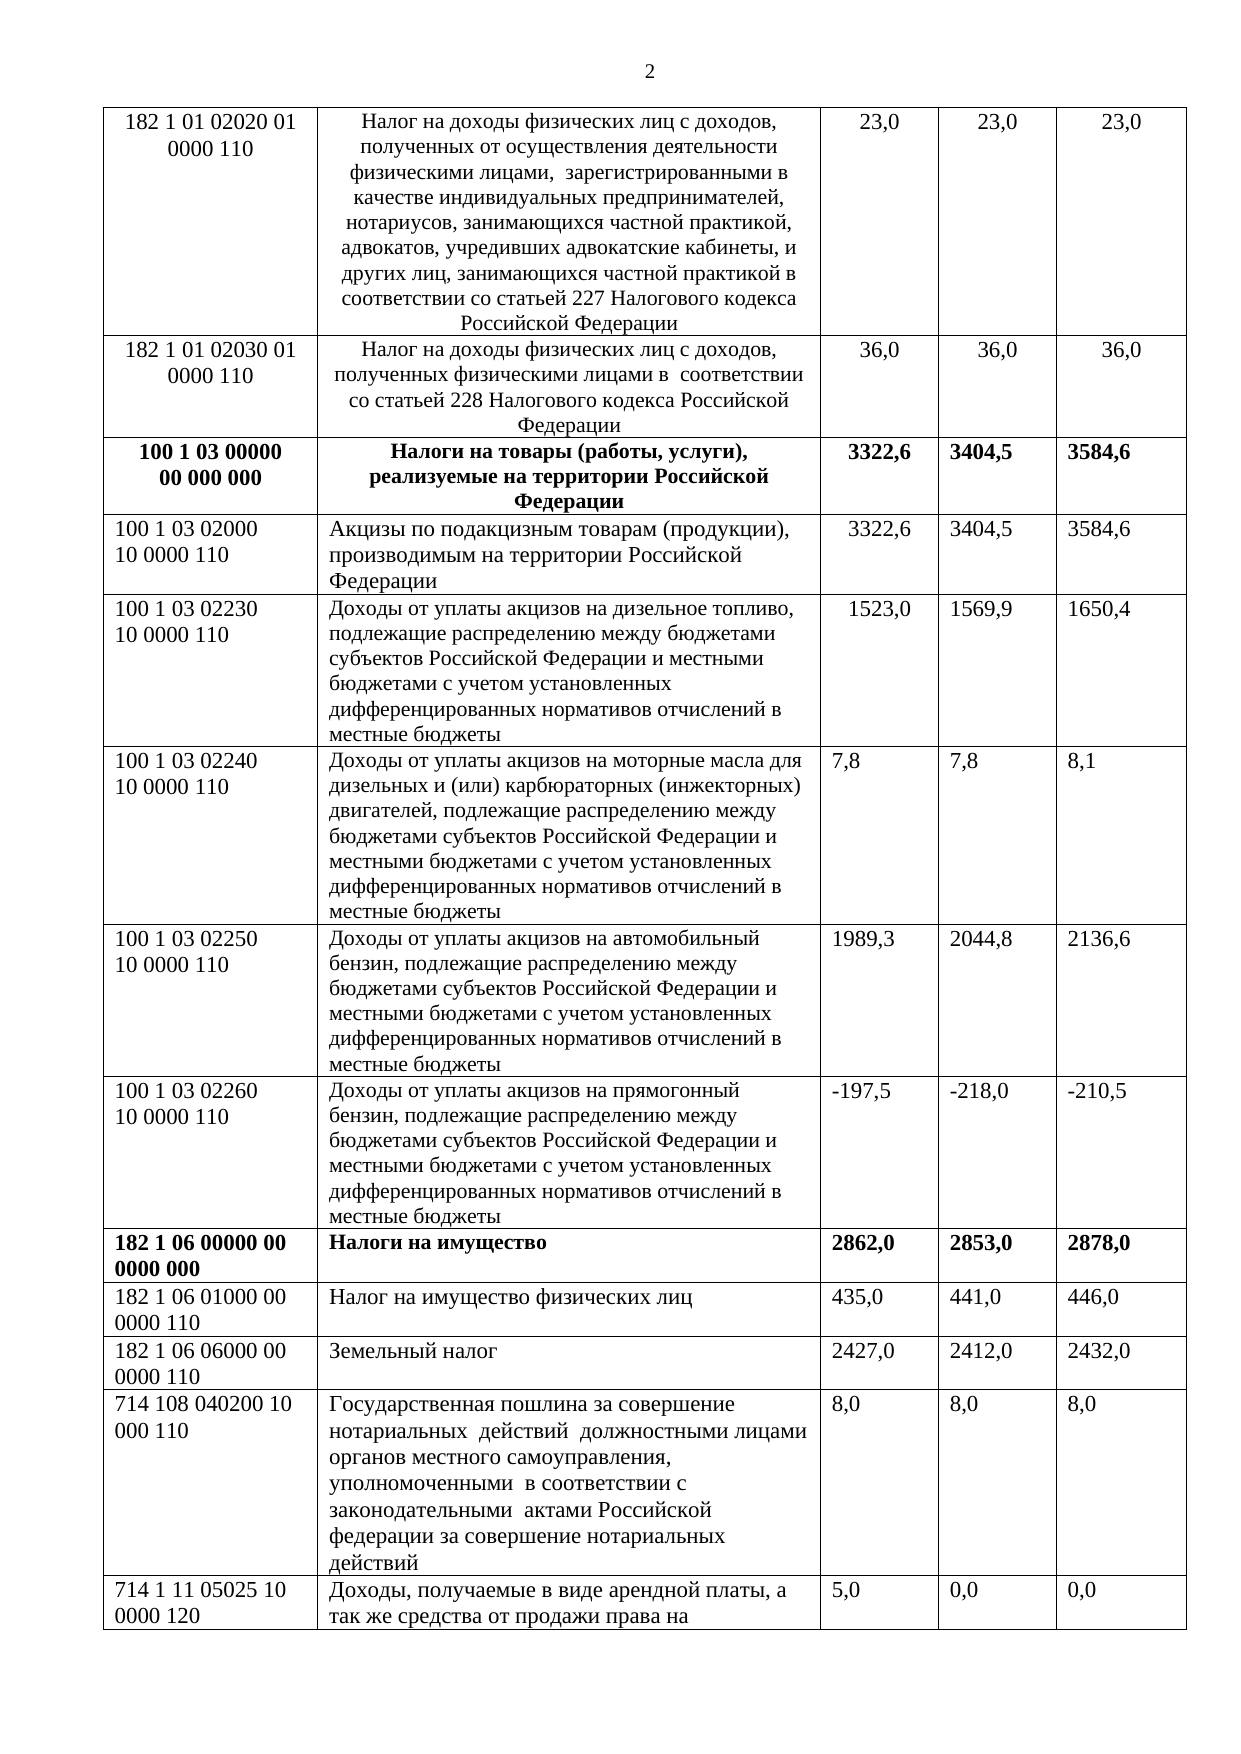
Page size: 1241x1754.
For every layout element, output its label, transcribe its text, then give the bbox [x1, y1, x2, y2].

table_cell 446,0 [1057, 1283, 1186, 1336]
table_header 182 1 01 02020 01 0000 110 [104, 108, 317, 335]
table_cell 2862,0 [821, 1229, 938, 1282]
table_cell Акцизы по подакцизным товарам (продукции), производимым на территории Российской Федерации [318, 515, 820, 594]
table_cell 7,8 [939, 747, 1056, 923]
table_cell 36,0 [1057, 336, 1186, 437]
table_cell 36,0 [821, 336, 938, 437]
table_cell 3322,6 [821, 438, 938, 514]
table_cell 182 1 06 01000 00 0000 110 [104, 1283, 317, 1336]
table_cell -218,0 [939, 1077, 1056, 1228]
table_cell 2412,0 [939, 1337, 1056, 1389]
table_cell Доходы от уплаты акцизов на моторные масла для дизельных и (или) карбюраторных (инжекторных) двигателей, подлежащие распределению между бюджетами субъектов Российской Федерации и местными бюджетами с учетом установленных дифференцированных нормативов отчислений в местные бюджеты [318, 747, 820, 923]
table_cell Государственная пошлина за совершение нотариальных действий должностными лицами органов местного самоуправления, уполномоченными в соответствии с законодательными актами Российской федерации за совершение нотариальных действий [318, 1390, 820, 1575]
table_cell -210,5 [1057, 1077, 1186, 1228]
table_cell Доходы от уплаты акцизов на дизельное топливо, подлежащие распределению между бюджетами субъектов Российской Федерации и местными бюджетами с учетом установленных дифференцированных нормативов отчислений в местные бюджеты [318, 595, 820, 746]
table_cell -197,5 [821, 1077, 938, 1228]
table_cell Налог на доходы физических лиц с доходов, полученных физическими лицами в соответствии со статьей 228 Налогового кодекса Российской Федерации [318, 336, 820, 437]
table_cell 441,0 [939, 1283, 1056, 1336]
table_cell 182 1 01 02030 01 0000 110 [104, 336, 317, 437]
table_cell Земельный налог [318, 1337, 820, 1389]
table_cell 8,1 [1057, 747, 1186, 923]
table_cell Налоги на имущество [318, 1229, 820, 1282]
table_cell 100 1 03 02260 10 0000 110 [104, 1077, 317, 1228]
table_cell 3404,5 [939, 438, 1056, 514]
table_cell 182 1 06 06000 00 0000 110 [104, 1337, 317, 1389]
table_cell Налоги на товары (работы, услуги), реализуемые на территории Российской Федерации [318, 438, 820, 514]
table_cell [104, 1576, 317, 1629]
table_cell 2044,8 [939, 925, 1056, 1076]
table_cell 714 108 040200 10 000 110 [104, 1390, 317, 1575]
table_cell 2878,0 [1057, 1229, 1186, 1282]
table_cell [318, 1576, 820, 1629]
table_cell 0,0 [1057, 1576, 1186, 1629]
table_cell 2427,0 [821, 1337, 938, 1389]
table_cell 100 1 03 02250 10 0000 110 [104, 925, 317, 1076]
table_cell 3584,6 [1057, 515, 1186, 594]
table_cell 100 1 03 00000 00 000 000 [104, 438, 317, 514]
table_cell 5,0 [821, 1576, 938, 1629]
table_cell 100 1 03 02230 10 0000 110 [104, 595, 317, 746]
table_header Налог на доходы физических лиц с доходов, полученных от осуществления деятельности физическими лицами, зарегистрированными в качестве индивидуальных предпринимателей, нотариусов, занимающихся частной практикой, адвокатов, учредивших адвокатские кабинеты, и других лиц, занимающихся частной практикой в соответствии со статьей 227 Налогового кодекса Российской Федерации [318, 108, 820, 335]
table_cell 36,0 [939, 336, 1056, 437]
table_cell 435,0 [821, 1283, 938, 1336]
table_cell 2853,0 [939, 1229, 1056, 1282]
table_cell 100 1 03 02000 10 0000 110 [104, 515, 317, 594]
table_cell 0,0 [939, 1576, 1056, 1629]
table_cell 100 1 03 02240 10 0000 110 [104, 747, 317, 923]
table_cell 8,0 [1057, 1390, 1186, 1575]
table_cell 1523,0 [821, 595, 938, 746]
table_cell Доходы от уплаты акцизов на автомобильный бензин, подлежащие распределению между бюджетами субъектов Российской Федерации и местными бюджетами с учетом установленных дифференцированных нормативов отчислений в местные бюджеты [318, 925, 820, 1076]
table_cell 1569,9 [939, 595, 1056, 746]
table_header 23,0 [1057, 108, 1186, 335]
table_cell 182 1 06 00000 00 0000 000 [104, 1229, 317, 1282]
table_cell 2432,0 [1057, 1337, 1186, 1389]
table_cell Налог на имущество физических лиц [318, 1283, 820, 1336]
table_header 23,0 [821, 108, 938, 335]
table_cell 8,0 [939, 1390, 1056, 1575]
table_cell 3404,5 [939, 515, 1056, 594]
table_cell Доходы от уплаты акцизов на прямогонный бензин, подлежащие распределению между бюджетами субъектов Российской Федерации и местными бюджетами с учетом установленных дифференцированных нормативов отчислений в местные бюджеты [318, 1077, 820, 1228]
table_header 23,0 [939, 108, 1056, 335]
table_cell 2136,6 [1057, 925, 1186, 1076]
table_cell 1650,4 [1057, 595, 1186, 746]
table_cell 7,8 [821, 747, 938, 923]
table_cell 8,0 [821, 1390, 938, 1575]
table_cell 3584,6 [1057, 438, 1186, 514]
table_cell 1989,3 [821, 925, 938, 1076]
table_cell 3322,6 [821, 515, 938, 594]
